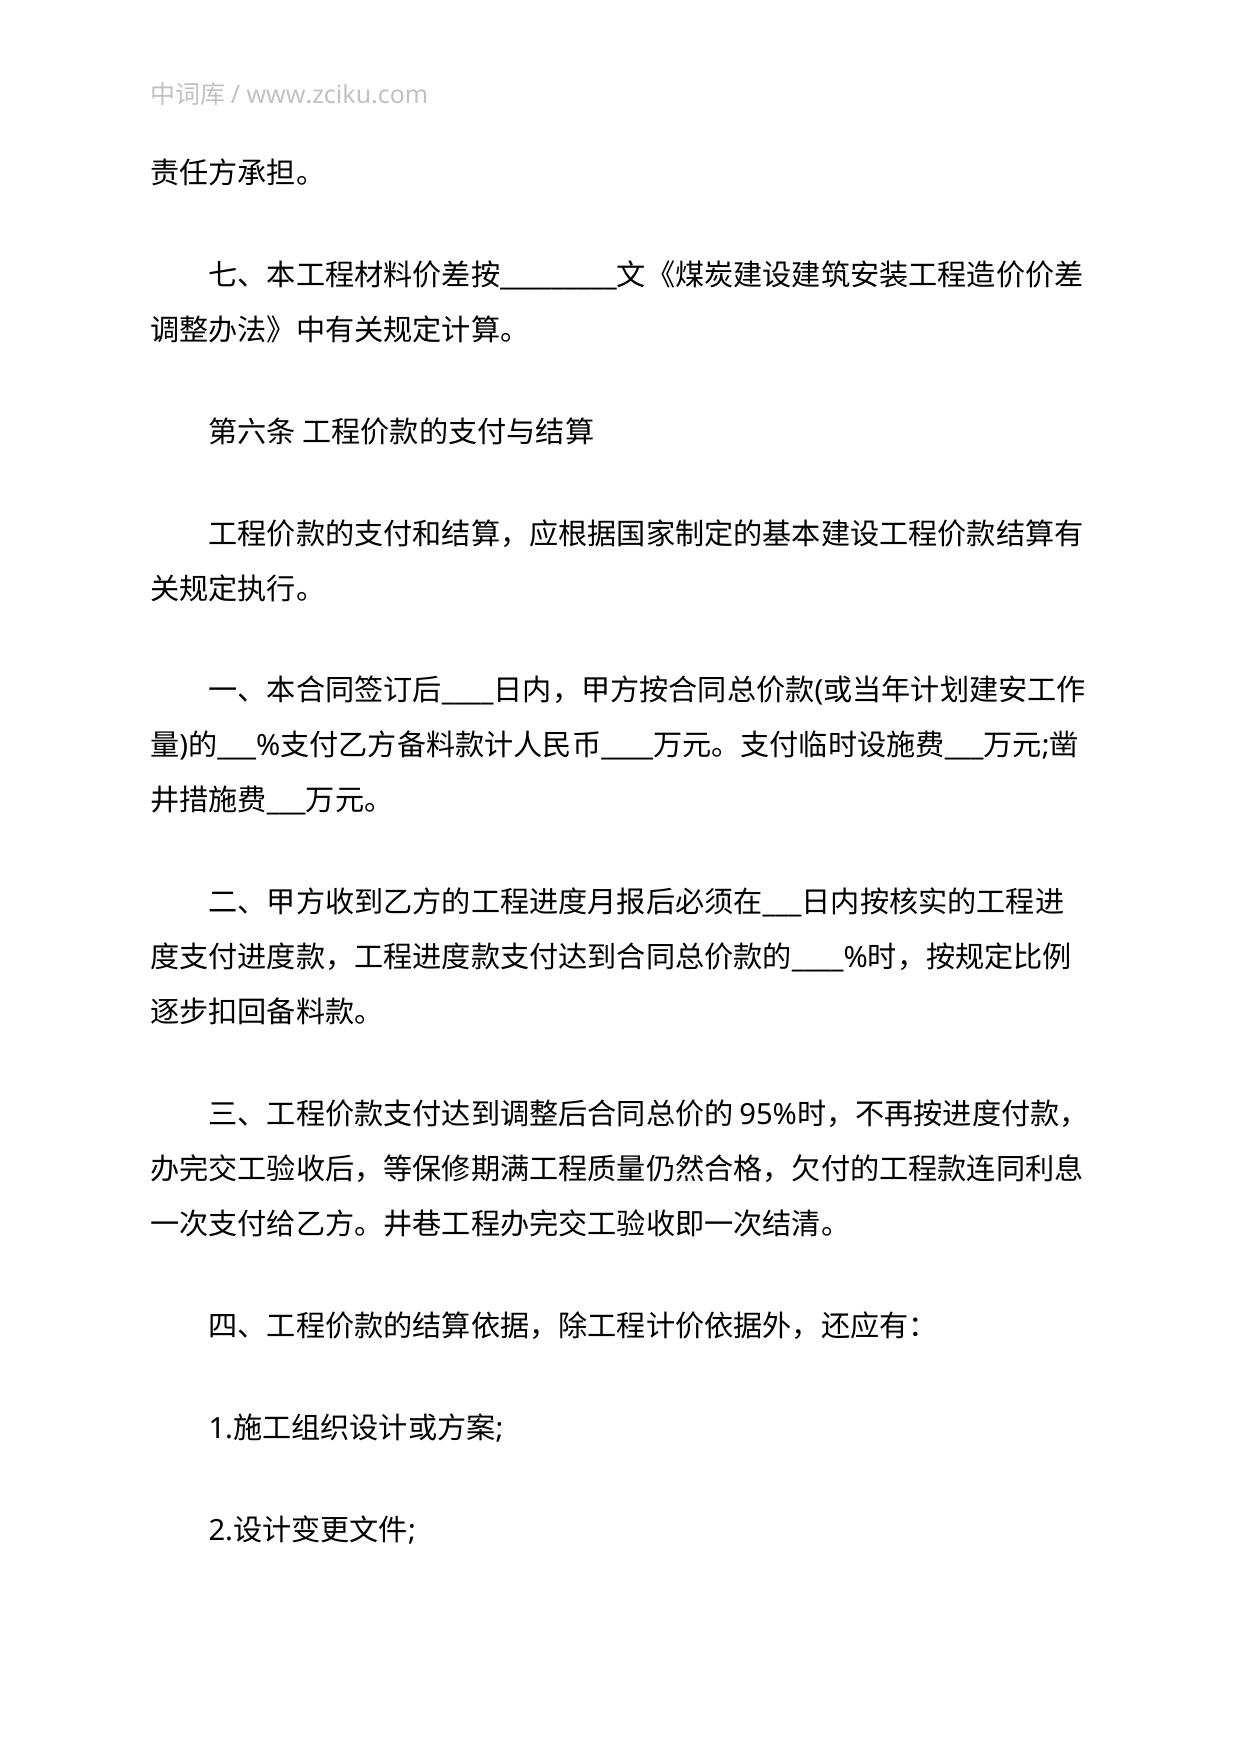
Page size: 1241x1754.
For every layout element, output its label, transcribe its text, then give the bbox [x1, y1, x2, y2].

text 三、工程价款支付达到调整后合同总价的95%时，不再按进度付款，办完交工验收后，等保修期满工程质量仍然合格，欠付的工程款连同利息一次支付给乙方。井巷工程办完交工验收即一次结清。 [150, 1091, 1090, 1243]
text 1.施工组织设计或方案; [150, 1404, 1090, 1447]
text 第六条 工程价款的支付与结算 [150, 408, 1090, 451]
text 工程价款的支付和结算，应根据国家制定的基本建设工程价款结算有关规定执行。 [150, 510, 1090, 607]
text 二、甲方收到乙方的工程进度月报后必须在___日内按核实的工程进度支付进度款，工程进度款支付达到合同总价款的____%时，按规定比例逐步扣回备料款。 [150, 879, 1090, 1031]
text 四、工程价款的结算依据，除工程计价依据外，还应有： [150, 1302, 1090, 1345]
text 2.设计变更文件; [150, 1506, 1090, 1548]
text 一、本合同签订后____日内，甲方按合同总价款(或当年计划建安工作量)的___%支付乙方备料款计人民币____万元。支付临时设施费___万元;凿井措施费___万元。 [150, 667, 1090, 819]
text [150, 150, 1090, 192]
text 七、本工程材料价差按_________文《煤炭建设建筑安装工程造价价差调整办法》中有关规定计算。 [150, 252, 1090, 349]
